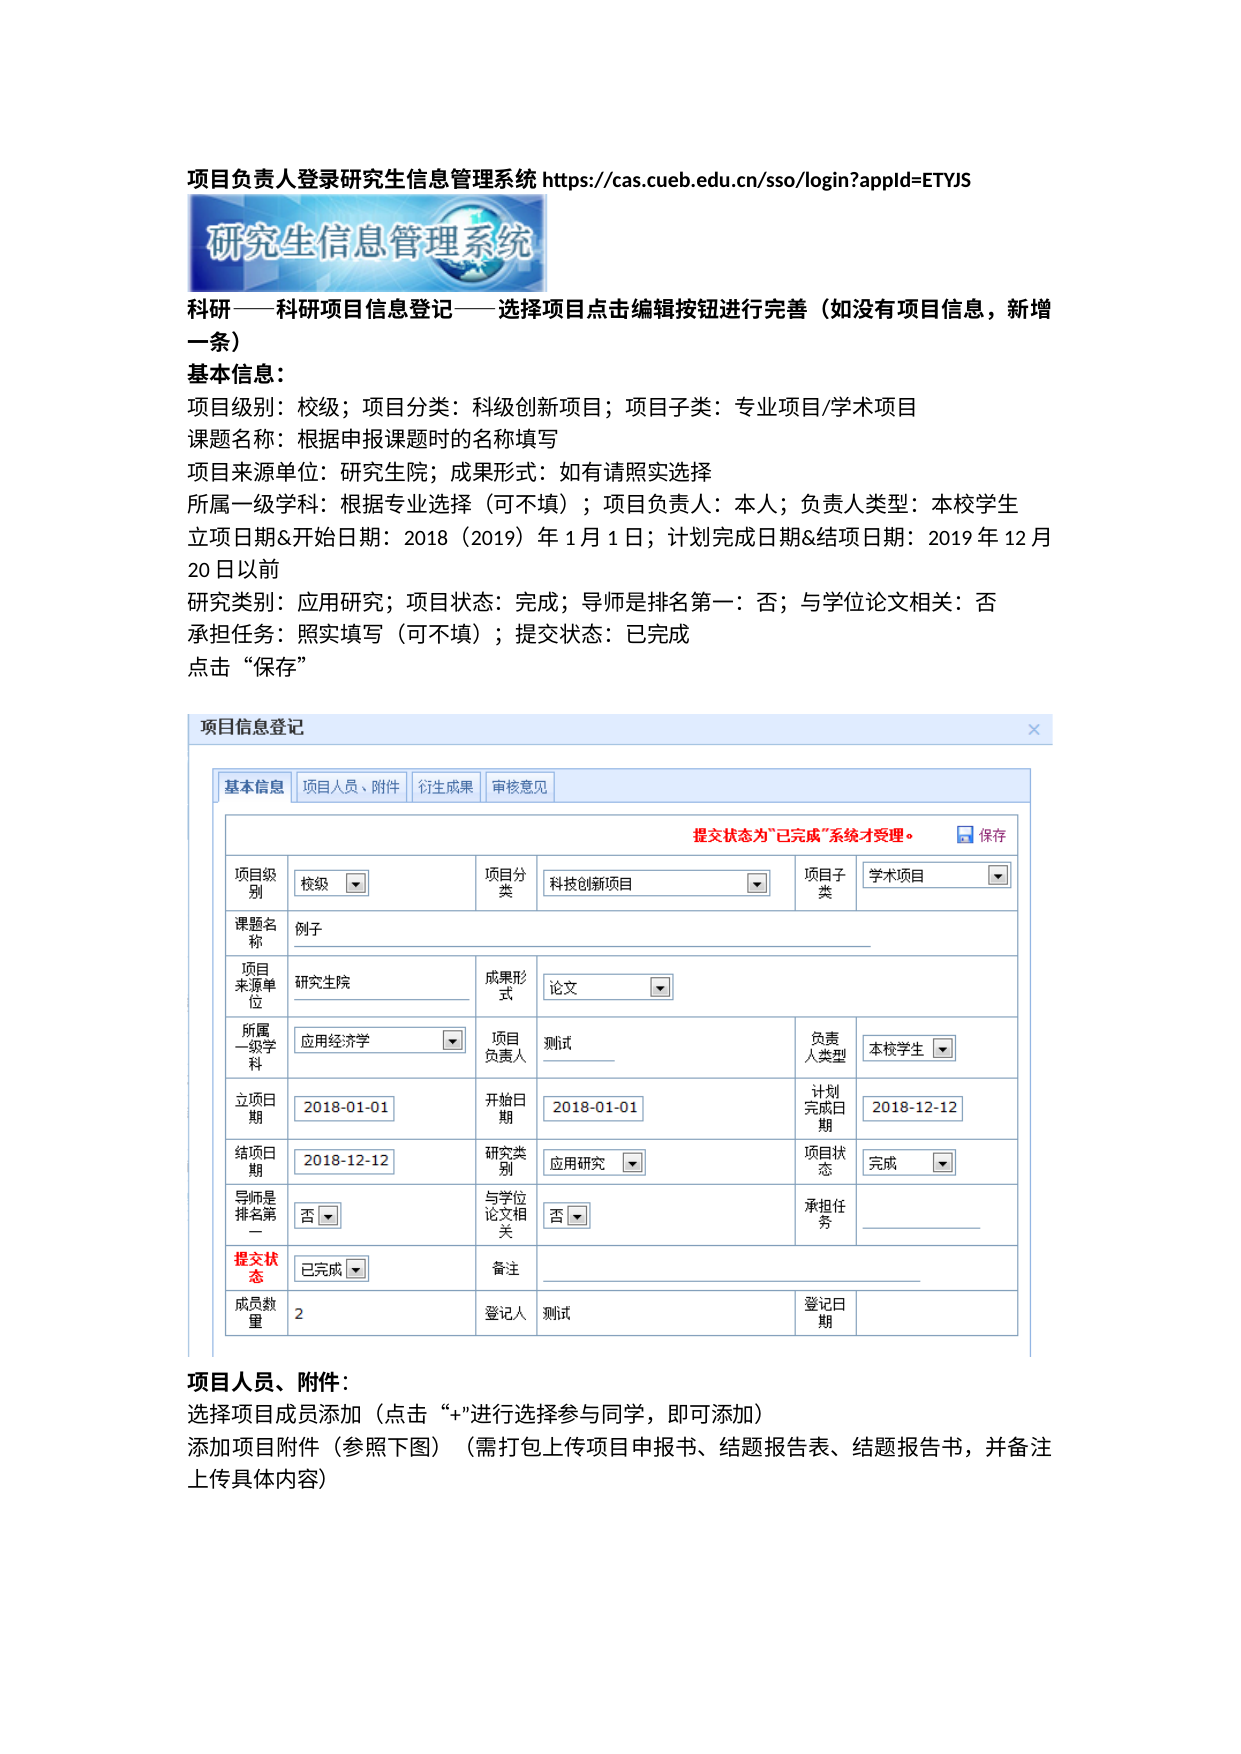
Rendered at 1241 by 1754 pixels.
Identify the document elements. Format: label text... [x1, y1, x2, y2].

picture [187, 714, 1053, 1357]
text 项目负责人登录研究生信息管理系统https://cas.cueb.edu.cn/sso/login?appId=ETYJS [187, 162, 1053, 194]
text 所属一级学科：根据专业选择（可不填）；项目负责人：本人；负责人类型：本校学生 [187, 487, 1053, 519]
text 承担任务：照实填写（可不填）；提交状态：已完成 [187, 617, 1053, 649]
text 添加项目附件（参照下图）（需打包上传项目申报书、结题报告表、结题报告书，并备注上传具体内容） [187, 1429, 1053, 1494]
text 研究类别：应用研究；项目状态：完成；导师是排名第一：否；与学位论文相关：否 [187, 584, 1053, 617]
text 立项日期&开始日期：2018（2019）年1月1日；计划完成日期&结项日期：2019年12月20日以前 [187, 519, 1053, 584]
text 项目人员、附件： [187, 1364, 1053, 1397]
text 基本信息： [187, 357, 1053, 389]
picture [187, 194, 552, 292]
text 项目级别：校级；项目分类：科级创新项目；项目子类：专业项目/学术项目 [187, 389, 1053, 422]
text 科研——科研项目信息登记——选择项目点击编辑按钮进行完善（如没有项目信息，新增一条） [187, 292, 1053, 357]
text 点击“保存” [187, 649, 1053, 682]
text 课题名称：根据申报课题时的名称填写 [187, 422, 1053, 454]
text 项目来源单位：研究生院；成果形式：如有请照实选择 [187, 454, 1053, 487]
text 选择项目成员添加（点击“+”进行选择参与同学，即可添加） [187, 1397, 1053, 1429]
